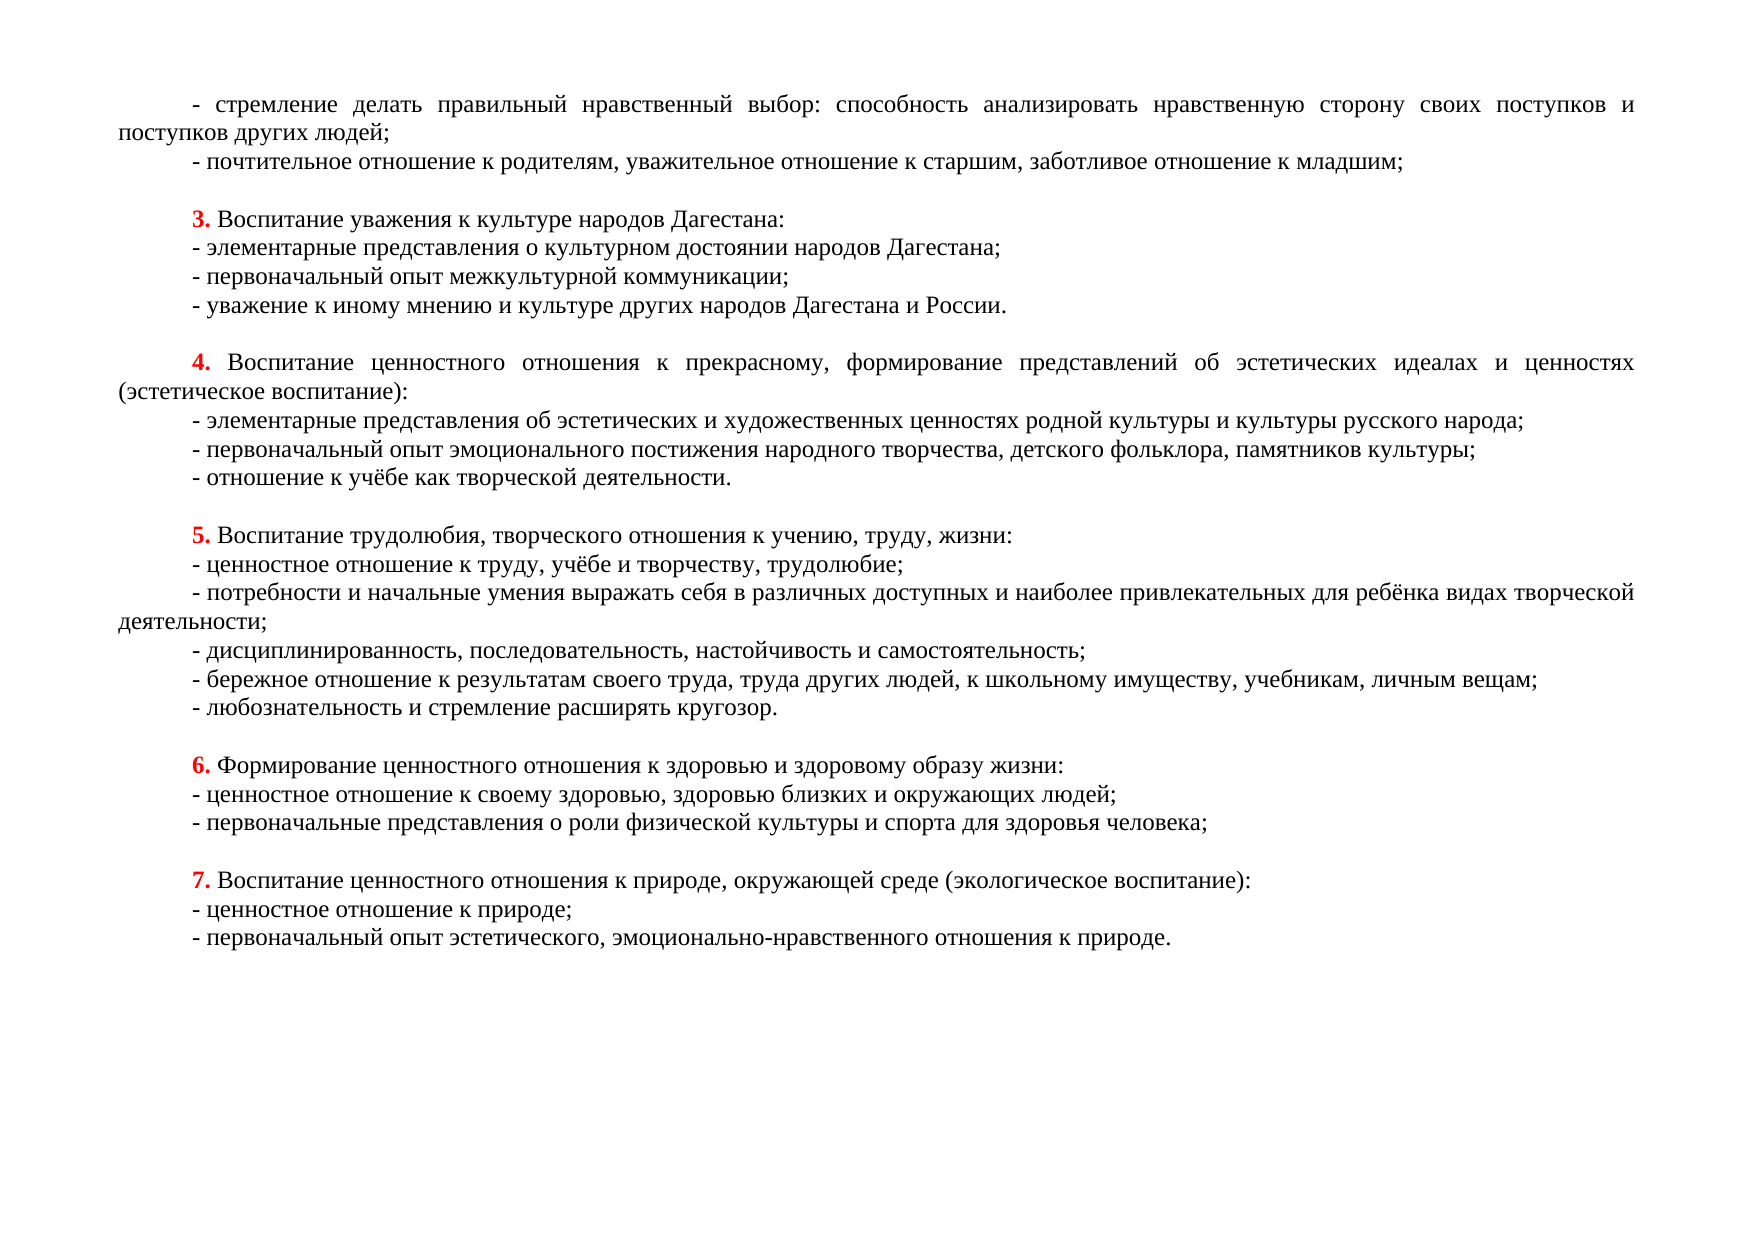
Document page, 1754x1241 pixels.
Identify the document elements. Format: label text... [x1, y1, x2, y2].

text - первоначальный опыт эстетического, эмоционально-нравственного отношения к природе. [118, 922, 1636, 951]
text - ценностное отношение к природе; [118, 894, 1636, 922]
text - дисциплинированность, последовательность, настойчивость и самостоятельность; [118, 635, 1636, 664]
text 4. Воспитание ценностного отношения к прекрасному, формирование представлений об эстетических идеалах и ценностях (эстетическое воспитание): [118, 347, 1636, 405]
text - первоначальный опыт межкультурной коммуникации; [118, 261, 1636, 290]
text - элементарные представления об эстетических и художественных ценностях родной культуры и культуры русского народа; [118, 405, 1636, 434]
text - бережное отношение к результатам своего труда, труда других людей, к школьному имуществу, учебникам, личным вещам; [118, 664, 1636, 692]
text - отношение к учёбе как творческой деятельности. [118, 462, 1636, 491]
text 6. Формирование ценностного отношения к здоровью и здоровому образу жизни: [118, 750, 1636, 779]
text - уважение к иному мнению и культуре других народов Дагестана и России. [118, 290, 1636, 319]
text - потребности и начальные умения выражать себя в различных доступных и наиболее привлекательных для ребёнка видах творческой деятельности; [118, 577, 1636, 635]
text - ценностное отношение к труду, учёбе и творчеству, трудолюбие; [118, 549, 1636, 577]
text 5. Воспитание трудолюбия, творческого отношения к учению, труду, жизни: [118, 520, 1636, 549]
text - любознательность и стремление расширять кругозор. [118, 692, 1636, 721]
text - элементарные представления о культурном достоянии народов Дагестана; [118, 232, 1636, 261]
text - ценностное отношение к своему здоровью, здоровью близких и окружающих людей; [118, 779, 1636, 807]
text - первоначальный опыт эмоционального постижения народного творчества, детского фольклора, памятников культуры; [118, 434, 1636, 462]
text 3. Воспитание уважения к культуре народов Дагестана: [118, 204, 1636, 232]
text - стремление делать правильный нравственный выбор: способность анализировать нравственную сторону своих поступков и поступков других людей; [118, 89, 1636, 146]
text - первоначальные представления о роли физической культуры и спорта для здоровья человека; [118, 807, 1636, 836]
text - почтительное отношение к родителям, уважительное отношение к старшим, заботливое отношение к младшим; [118, 146, 1636, 175]
text 7. Воспитание ценностного отношения к природе, окружающей среде (экологическое воспитание): [118, 865, 1636, 894]
